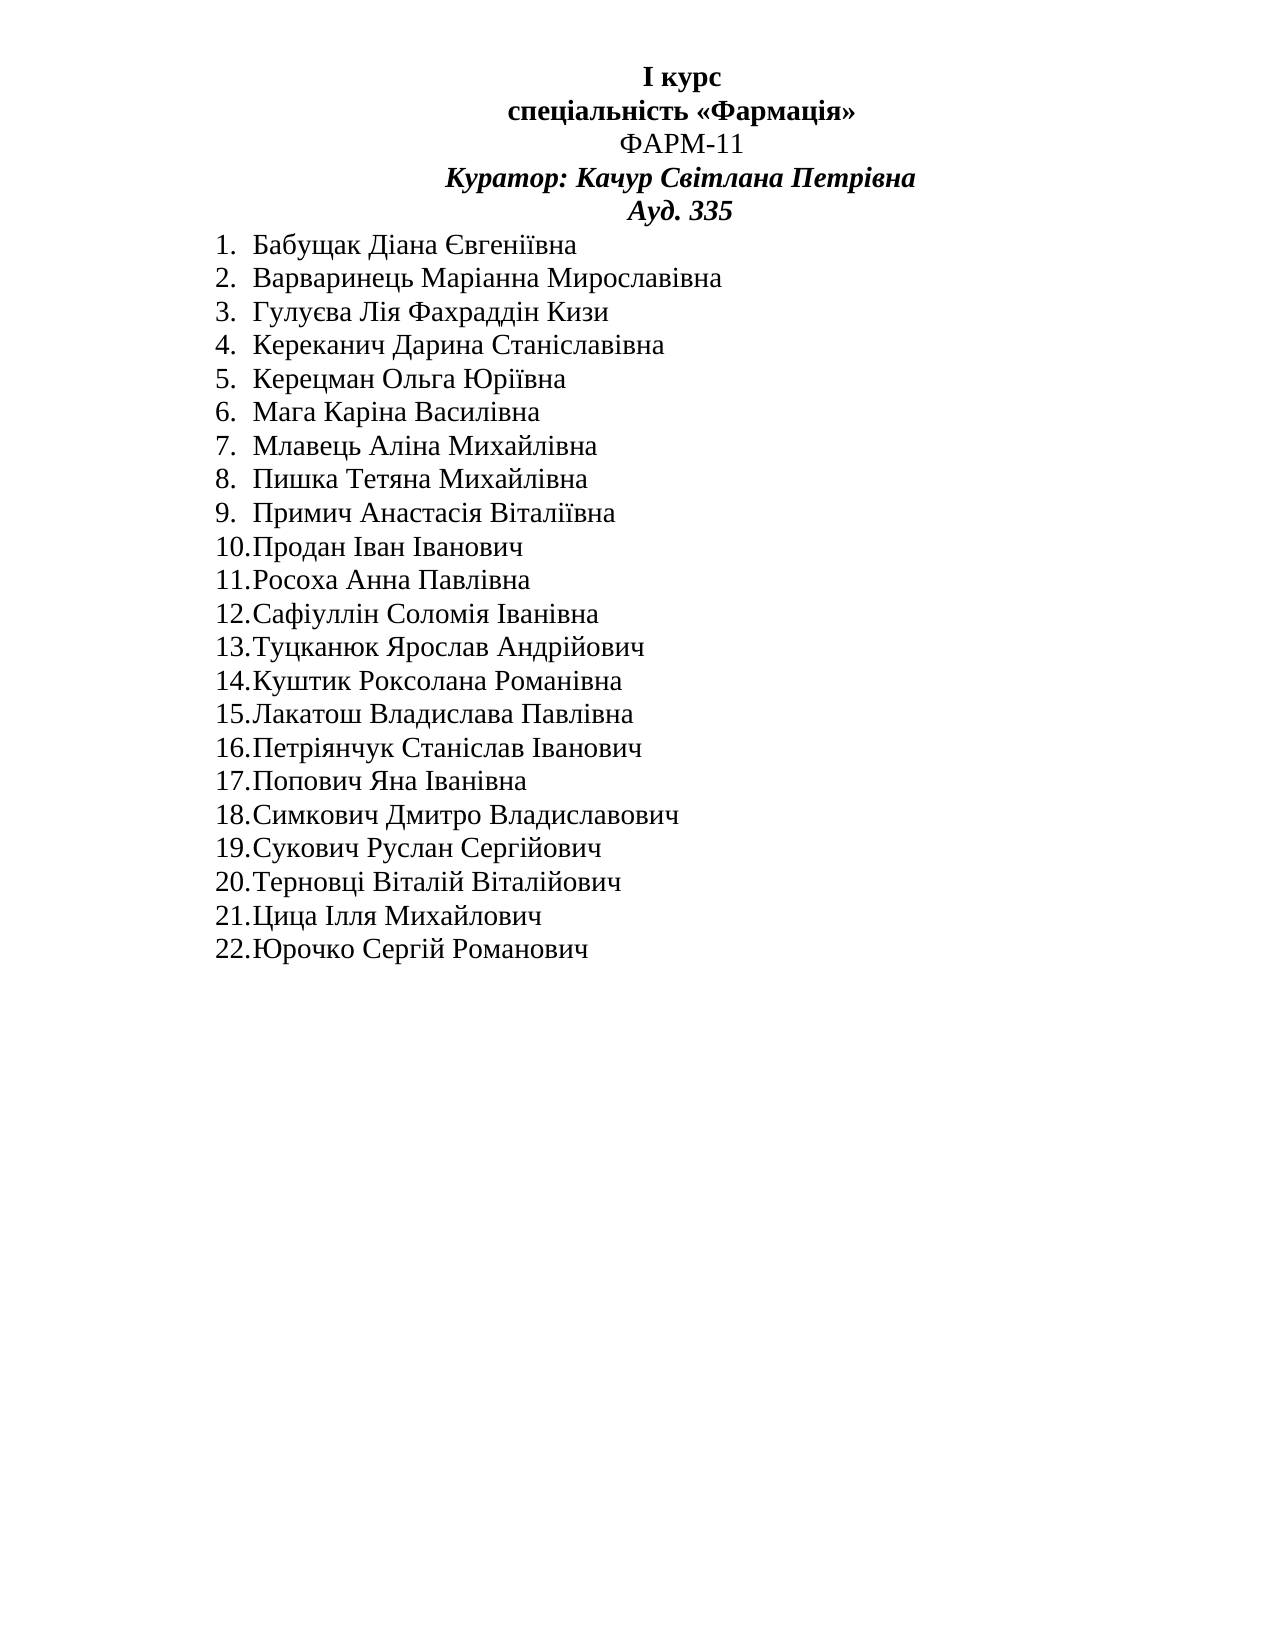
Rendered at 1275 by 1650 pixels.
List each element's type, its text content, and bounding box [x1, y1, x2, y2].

list Попович Яна Іванівна [215, 763, 1186, 797]
list Млавець Аліна Михайлівна [215, 428, 1186, 462]
list Керецман Ольга Юріївна [215, 361, 1186, 394]
text спеціальність «Фармація» [177, 93, 1186, 126]
list Варваринець Маріанна Мирославівна [215, 260, 1186, 294]
list Симкович Дмитро Владиславович [215, 797, 1186, 831]
list Росоха Анна Павлівна [215, 562, 1186, 596]
list Гулуєва Лія Фахраддін Кизи [215, 294, 1186, 327]
text І курс [177, 59, 1186, 93]
text ФАРМ-11 [177, 126, 1186, 160]
text Куратор: Качур Світлана Петрівна [177, 160, 1186, 193]
list Сафіуллін Соломія Іванівна [215, 596, 1186, 629]
list Продан Іван Іванович [215, 529, 1186, 562]
list Примич Анастасія Віталіївна [215, 495, 1186, 529]
list Петріянчук Станіслав Іванович [215, 730, 1186, 763]
list Куштик Роксолана Романівна [215, 663, 1186, 696]
list Туцканюк Ярослав Андрійович [215, 629, 1186, 663]
text Ауд. 335 [177, 193, 1186, 227]
list Кереканич Дарина Станіславівна [215, 327, 1186, 361]
list Бабущак Діана Євгеніївна [215, 227, 1186, 260]
list Сукович Руслан Сергійович [215, 831, 1186, 864]
list Лакатош Владислава Павлівна [215, 696, 1186, 730]
list Пишка Тетяна Михайлівна [215, 462, 1186, 495]
list Цица Ілля Михайлович [215, 898, 1186, 931]
list Юрочко Сергій Романович [215, 931, 1186, 965]
list Мага Каріна Василівна [215, 394, 1186, 428]
list Терновці Віталій Віталійович [215, 864, 1186, 898]
